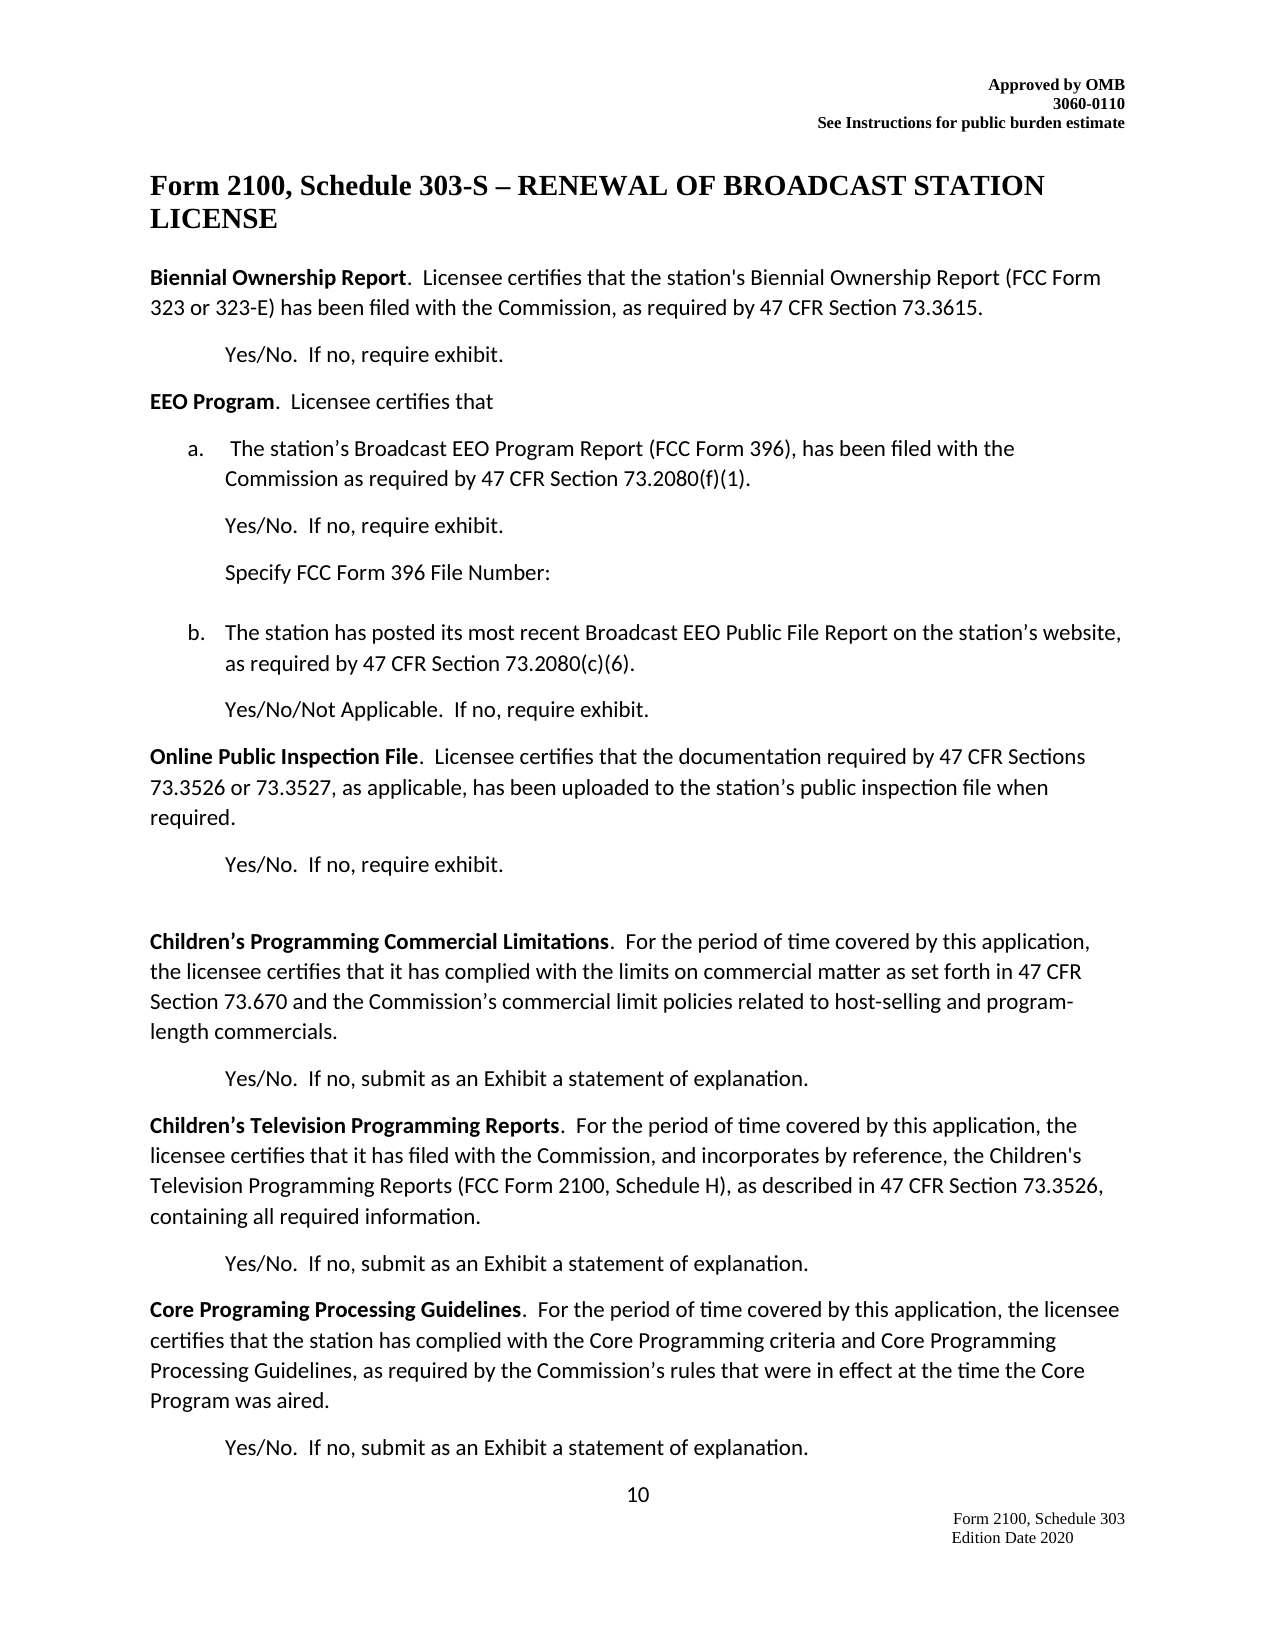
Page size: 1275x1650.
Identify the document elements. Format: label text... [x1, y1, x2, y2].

text Yes/No. If no, submit as an Exhibit a statement of explanation. [225, 1064, 1125, 1092]
text Yes/No. If no, submit as an Exhibit a statement of explanation. [150, 1249, 1125, 1277]
text Yes/No/Not Applicable. If no, require exhibit. [150, 696, 1125, 723]
text EEO Program. Licensee certifies that [150, 387, 1125, 415]
text Children’s Television Programming Reports. For the period of time covered by this application, the licensee certifies that it has filed with the Commission, and incorporates by reference, the Children's Television Programming Reports (FCC Form 2100, Schedule H), as described in 47 CFR Section 73.3526, containing all required information. [150, 1111, 1125, 1230]
list Yes/No. If no, require exhibit. [225, 340, 1125, 368]
text Biennial Ownership Report. Licensee certifies that the station's Biennial Ownership Report (FCC Form 323 or 323-E) has been filed with the Commission, as required by 47 CFR Section 73.3615. [150, 263, 1125, 321]
text Yes/No. If no, submit as an Exhibit a statement of explanation. [225, 1433, 1125, 1461]
text Yes/No. If no, require exhibit. [150, 850, 1125, 878]
text Core Programing Processing Guidelines. For the period of time covered by this application, the licensee certifies that the station has complied with the Core Programming criteria and Core Programming Processing Guidelines, as required by the Commission’s rules that were in effect at the time the Core Program was aired. [150, 1296, 1125, 1414]
list Specify FCC Form 396 File Number: [225, 558, 1125, 586]
text Yes/No. If no, require exhibit. [150, 511, 1125, 539]
list The station’s Broadcast EEO Program Report (FCC Form 396), has been filed with the Commission as required by 47 CFR Section 73.2080(f)(1). [187, 434, 1125, 492]
text Online Public Inspection File. Licensee certifies that the documentation required by 47 CFR Sections 73.3526 or 73.3527, as applicable, has been uploaded to the station’s public inspection file when required. [150, 742, 1125, 831]
list The station has posted its most recent Broadcast EEO Public File Report on the station’s website, as required by 47 CFR Section 73.2080(c)(6). [187, 618, 1125, 677]
text Children’s Programming Commercial Limitations. For the period of time covered by this application, the licensee certifies that it has complied with the limits on commercial matter as set forth in 47 CFR Section 73.670 and the Commission’s commercial limit policies related to host-selling and program-length commercials. [150, 897, 1125, 1045]
